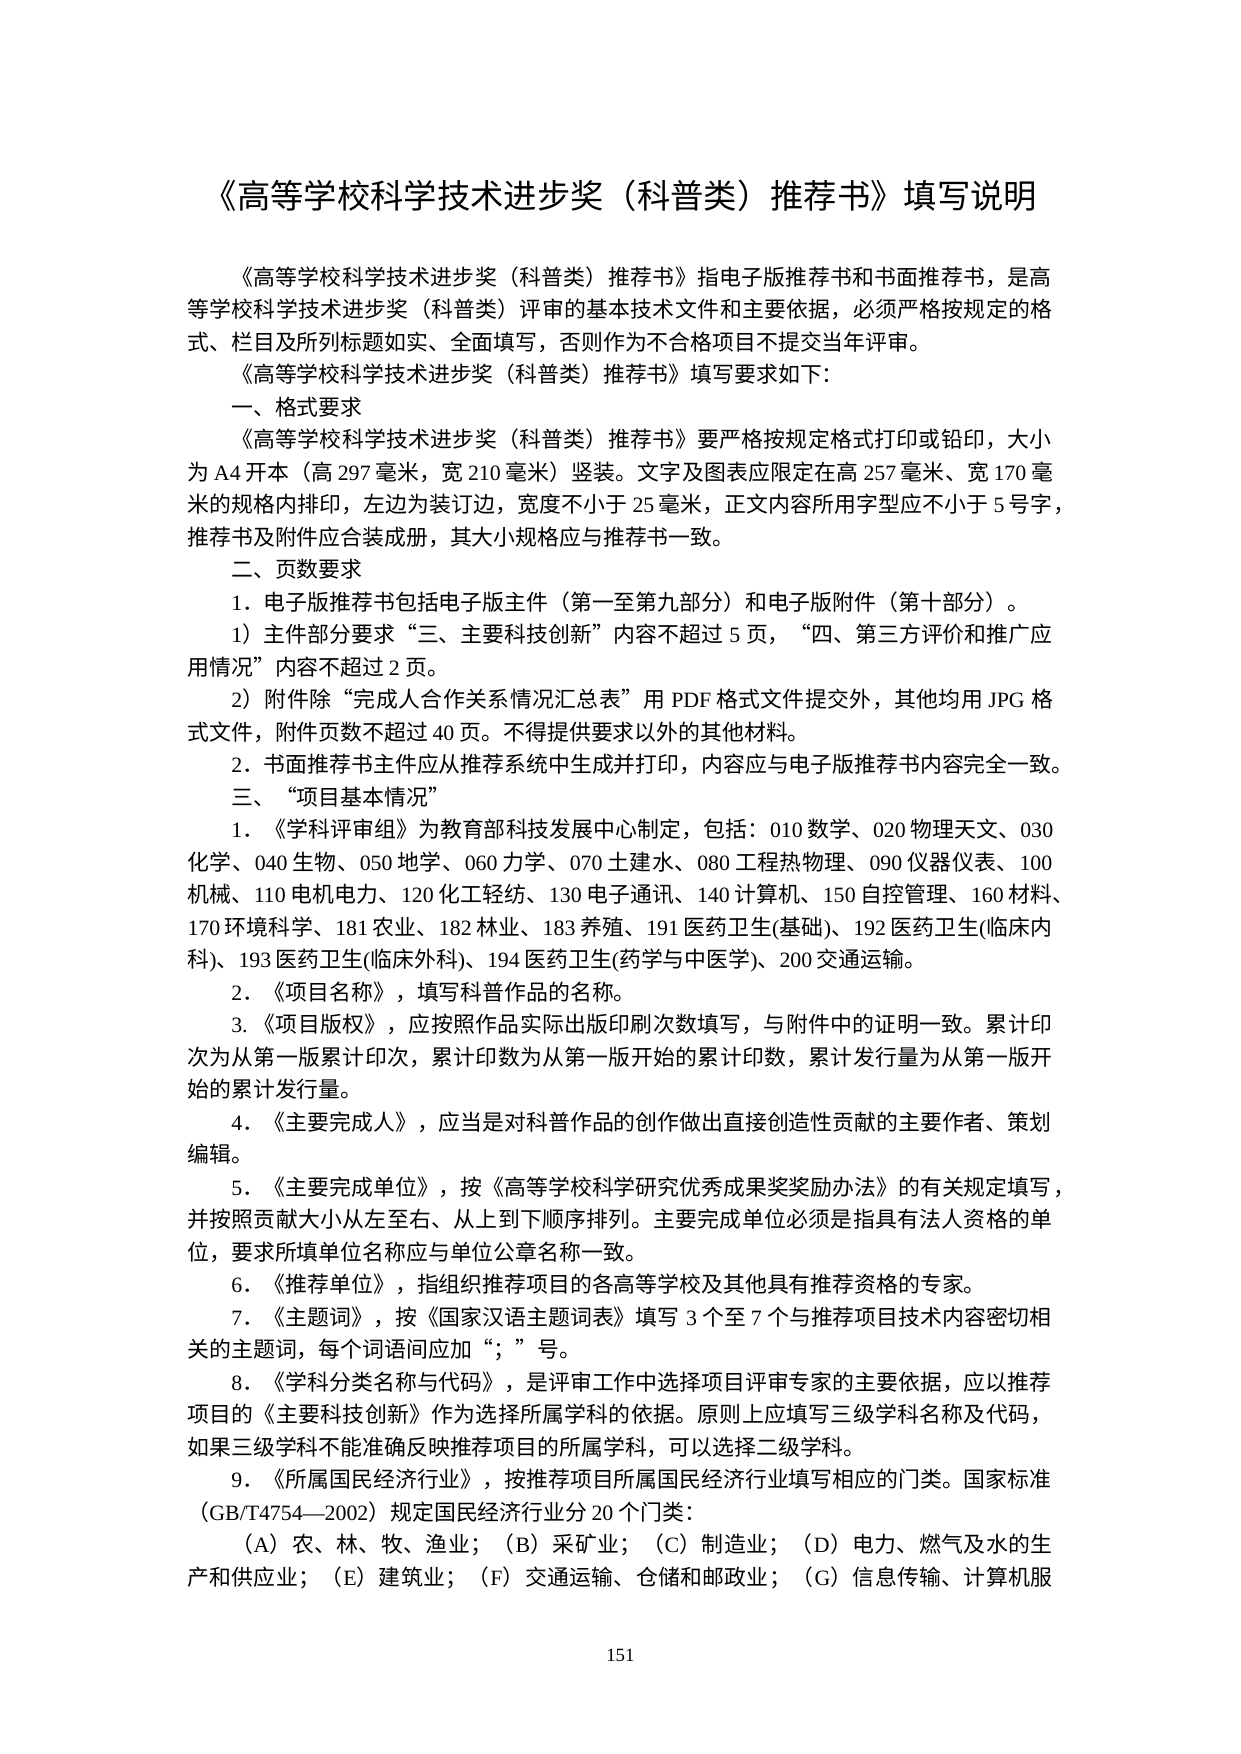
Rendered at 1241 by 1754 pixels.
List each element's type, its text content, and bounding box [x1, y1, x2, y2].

text 3. 《项目版权》，应按照作品实际出版印刷次数填写，与附件中的证明一致。累计印次为从第一版累计印次，累计印数为从第一版开始的累计印数，累计发行量为从第一版开始的累计发行量。 [187, 1007, 1053, 1104]
text 2．《项目名称》，填写科普作品的名称。 [187, 974, 1053, 1007]
text 6．《推荐单位》，指组织推荐项目的各高等学校及其他具有推荐资格的专家。 [187, 1267, 1053, 1299]
text 9．《所属国民经济行业》，按推荐项目所属国民经济行业填写相应的门类。国家标准（GB/T4754—2002）规定国民经济行业分20 个门类： [187, 1462, 1053, 1527]
text 8．《学科分类名称与代码》，是评审工作中选择项目评审专家的主要依据，应以推荐项目的《主要科技创新》作为选择所属学科的依据。原则上应填写三级学科名称及代码，如果三级学科不能准确反映推荐项目的所属学科，可以选择二级学科。 [187, 1364, 1053, 1462]
text 7．《主题词》，按《国家汉语主题词表》填写3 个至7 个与推荐项目技术内容密切相关的主题词，每个词语间应加“；”号。 [187, 1299, 1053, 1364]
text 二、页数要求 [187, 552, 1053, 584]
text 1．《学科评审组》为教育部科技发展中心制定，包括：010数学、020物理天文、030化学、040生物、050地学、060力学、070土建水、080工程热物理、090仪器仪表、100机械、110电机电力、120化工轻纺、130电子通讯、140计算机、150自控管理、160材料、170环境科学、181农业、182林业、183养殖、191医药卫生(基础)、192医药卫生(临床内科)、193医药卫生(临床外科)、194医药卫生(药学与中医学)、200交通运输。 [187, 812, 1053, 974]
text 《高等学校科学技术进步奖（科普类）推荐书》要严格按规定格式打印或铅印，大小为A4开本（高297毫米，宽210毫米）竖装。文字及图表应限定在高257毫米、宽170毫米的规格内排印，左边为装订边，宽度不小于25毫米，正文内容所用字型应不小于5号字，推荐书及附件应合装成册，其大小规格应与推荐书一致。 [187, 422, 1053, 552]
text 三、“项目基本情况” [187, 779, 1053, 812]
text 5．《主要完成单位》，按《高等学校科学研究优秀成果奖奖励办法》的有关规定填写，并按照贡献大小从左至右、从上到下顺序排列。主要完成单位必须是指具有法人资格的单位，要求所填单位名称应与单位公章名称一致。 [187, 1169, 1053, 1267]
text 2）附件除“完成人合作关系情况汇总表”用PDF格式文件提交外，其他均用JPG 格式文件，附件页数不超过40 页。不得提供要求以外的其他材料。 [187, 682, 1053, 747]
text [187, 1527, 1053, 1592]
text 一、格式要求 [187, 389, 1053, 422]
text 《高等学校科学技术进步奖（科普类）推荐书》指电子版推荐书和书面推荐书，是高等学校科学技术进步奖（科普类）评审的基本技术文件和主要依据，必须严格按规定的格式、栏目及所列标题如实、全面填写，否则作为不合格项目不提交当年评审。 [187, 259, 1053, 357]
subtitle 《高等学校科学技术进步奖（科普类）推荐书》填写说明 [187, 162, 1053, 227]
text 1）主件部分要求“三、主要科技创新”内容不超过5 页，“四、第三方评价和推广应用情况”内容不超过2 页。 [187, 617, 1053, 682]
text 《高等学校科学技术进步奖（科普类）推荐书》填写要求如下： [187, 357, 1053, 389]
text 2．书面推荐书主件应从推荐系统中生成并打印，内容应与电子版推荐书内容完全一致。 [187, 747, 1053, 779]
text 4．《主要完成人》，应当是对科普作品的创作做出直接创造性贡献的主要作者、策划编辑。 [187, 1104, 1053, 1169]
text 1．电子版推荐书包括电子版主件（第一至第九部分）和电子版附件（第十部分）。 [187, 584, 1053, 617]
